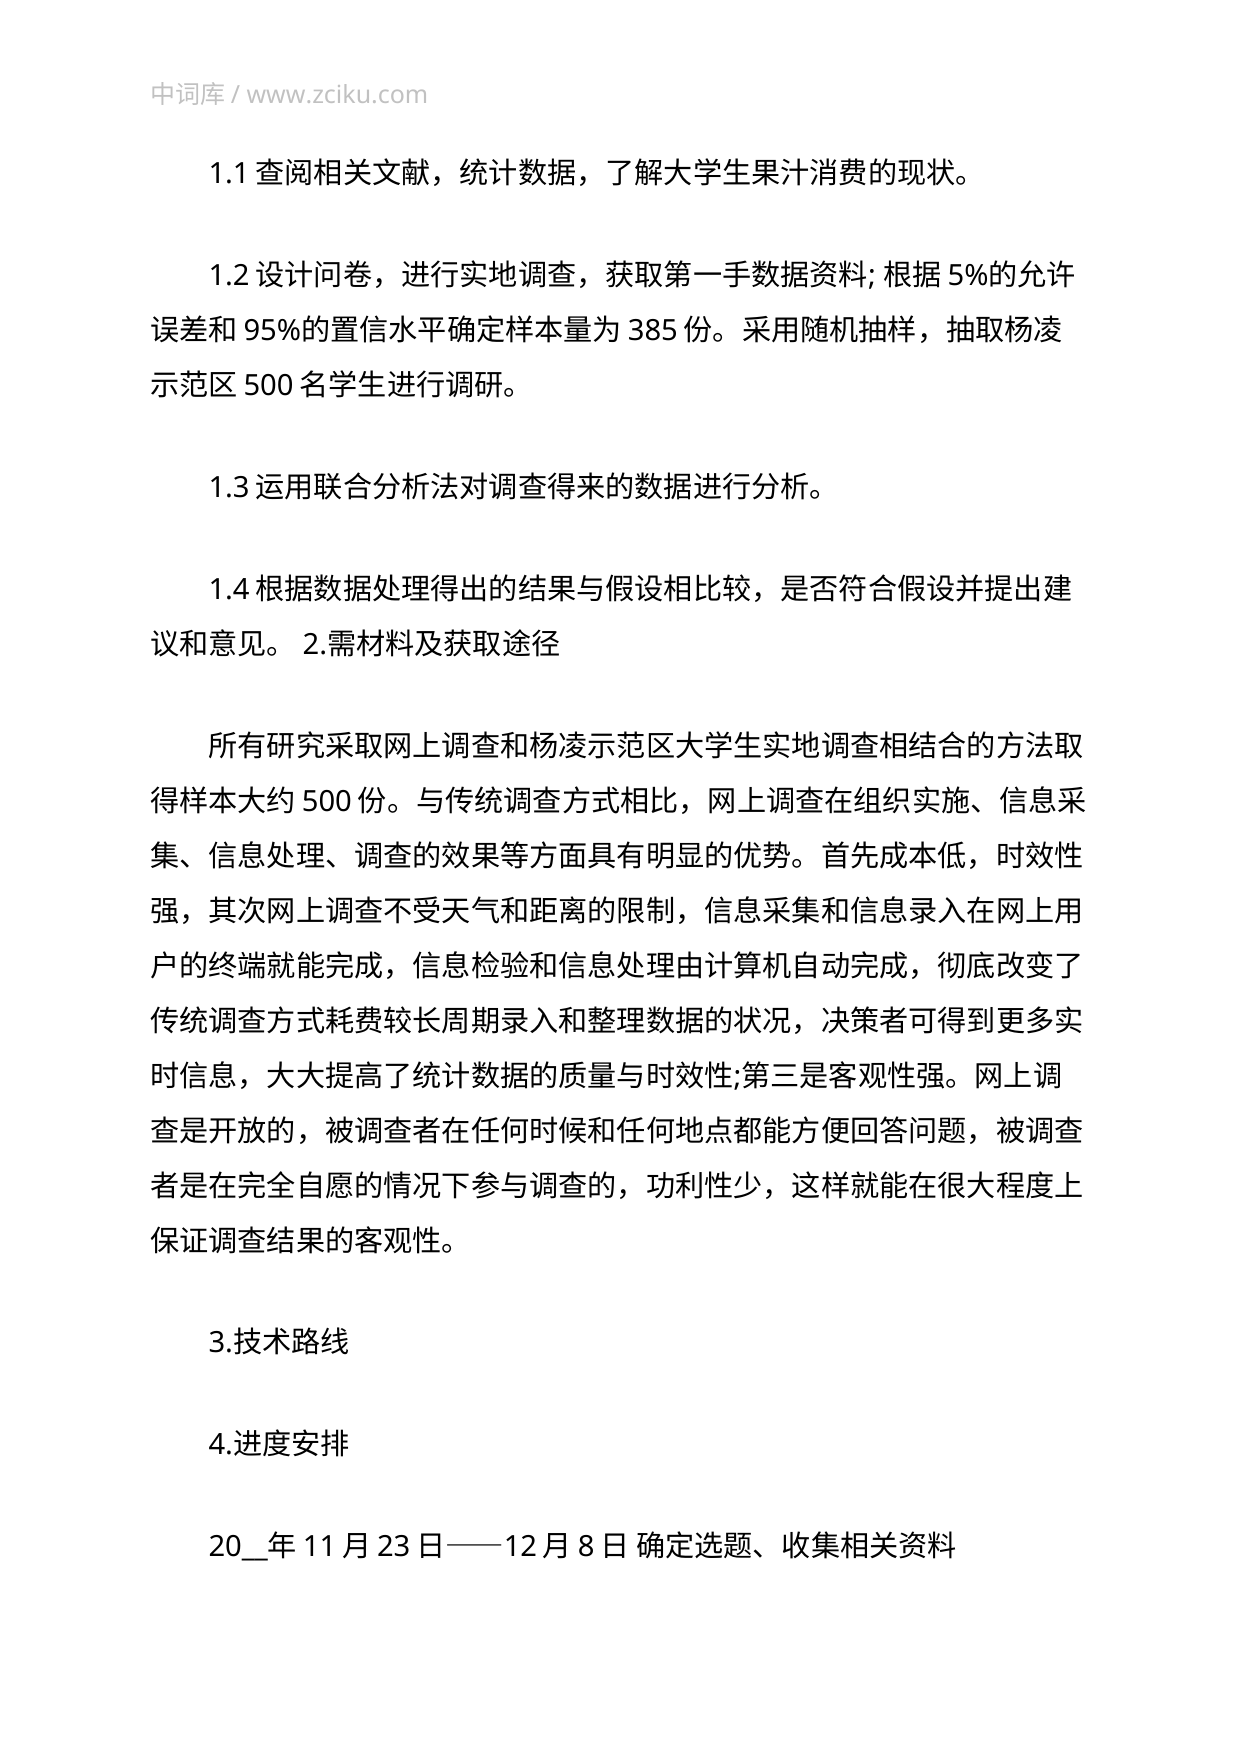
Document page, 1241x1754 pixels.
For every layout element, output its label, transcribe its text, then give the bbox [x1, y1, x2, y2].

text 20__年11月23日——12月8日 确定选题、收集相关资料 [150, 1523, 1090, 1565]
text 所有研究采取网上调查和杨凌示范区大学生实地调查相结合的方法取得样本大约500份。与传统调查方式相比，网上调查在组织实施、信息采集、信息处理、调查的效果等方面具有明显的优势。首先成本低，时效性强，其次网上调查不受天气和距离的限制，信息采集和信息录入在网上用户的终端就能完成，信息检验和信息处理由计算机自动完成，彻底改变了传统调查方式耗费较长周期录入和整理数据的状况，决策者可得到更多实时信息，大大提高了统计数据的质量与时效性;第三是客观性强。网上调查是开放的，被调查者在任何时候和任何地点都能方便回答问题，被调查者是在完全自愿的情况下参与调查的，功利性少，这样就能在很大程度上保证调查结果的客观性。 [150, 723, 1090, 1259]
text 1.2设计问卷，进行实地调查，获取第一手数据资料; 根据5%的允许误差和95%的置信水平确定样本量为385份。采用随机抽样，抽取杨凌示范区500名学生进行调研。 [150, 252, 1090, 404]
text 1.4根据数据处理得出的结果与假设相比较，是否符合假设并提出建议和意见。 2.需材料及获取途径 [150, 566, 1090, 663]
text 3.技术路线 [150, 1319, 1090, 1361]
text 1.3运用联合分析法对调查得来的数据进行分析。 [150, 464, 1090, 506]
text 4.进度安排 [150, 1421, 1090, 1463]
text 1.1查阅相关文献，统计数据，了解大学生果汁消费的现状。 [150, 150, 1090, 192]
